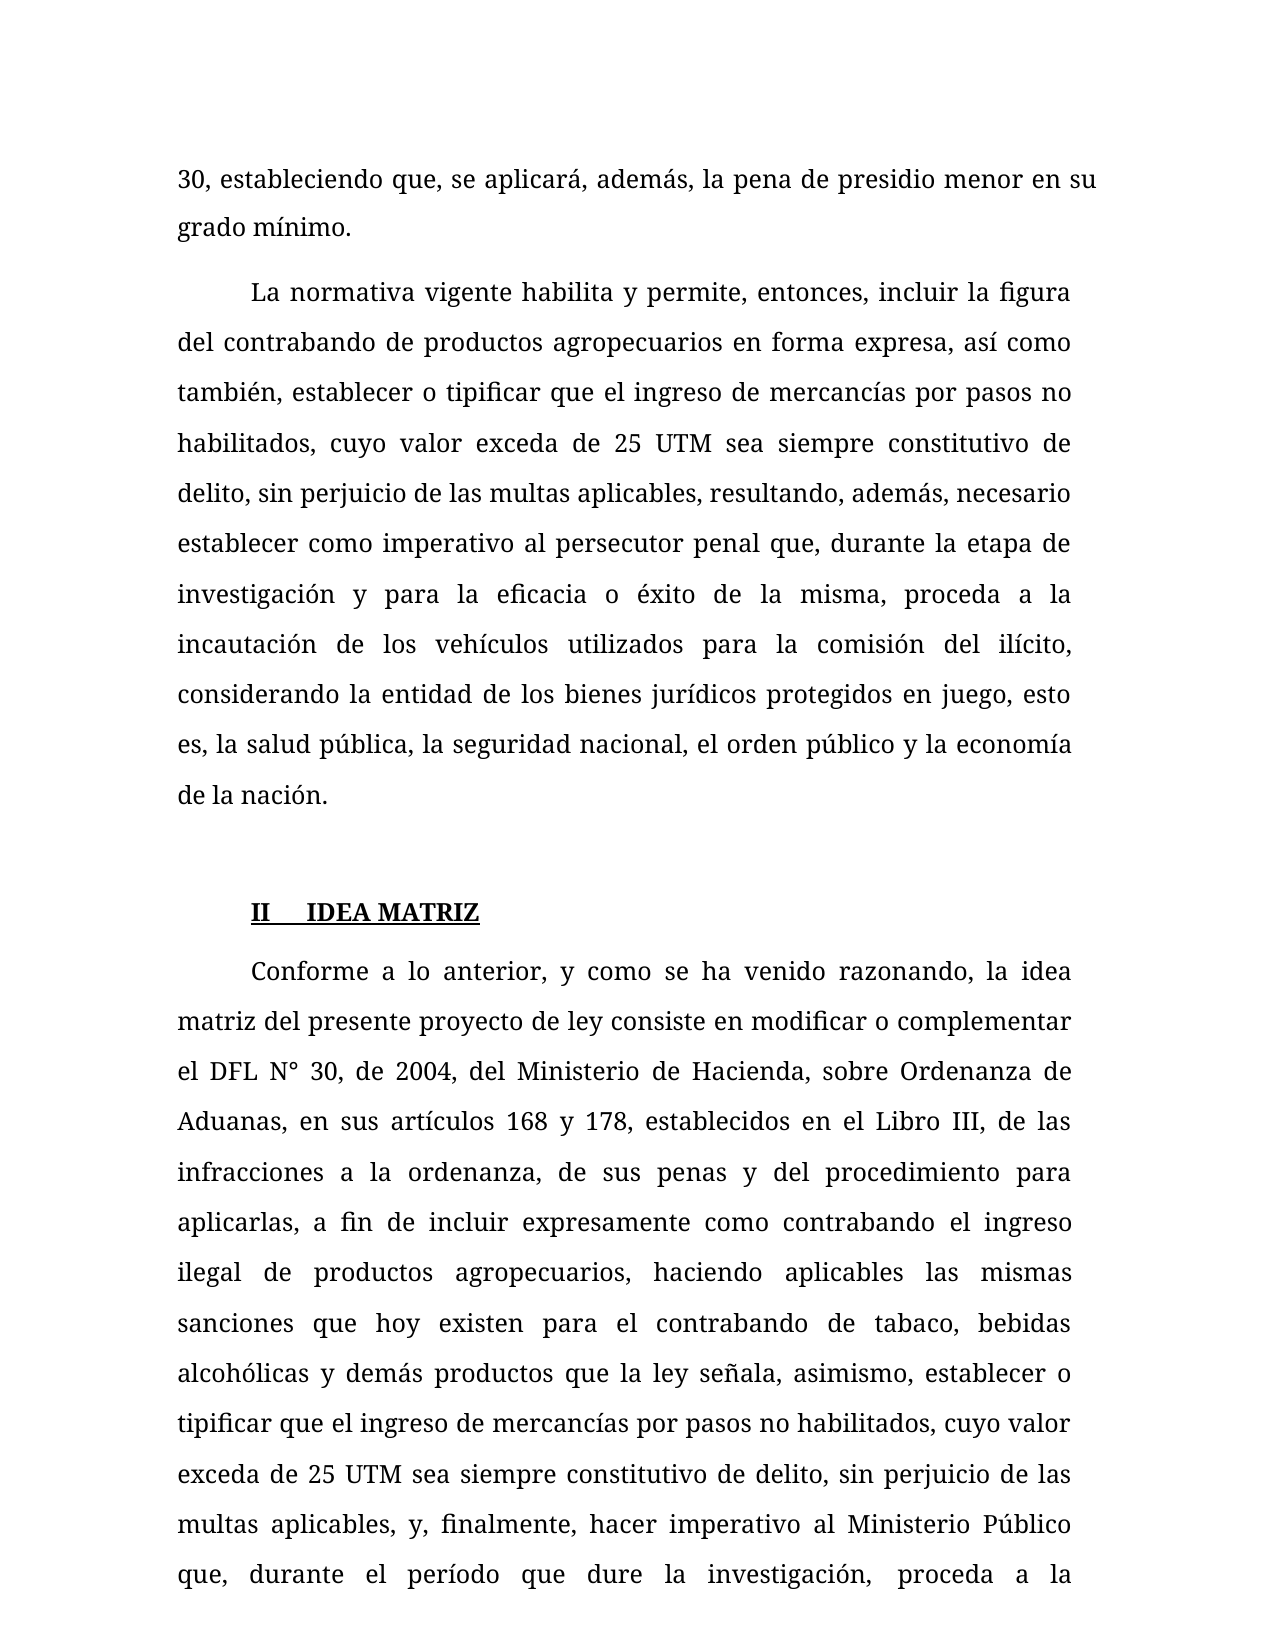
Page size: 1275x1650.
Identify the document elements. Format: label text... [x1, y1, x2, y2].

text La normativa vigente habilita y permite, entonces, incluir la figura del contrabando de productos agropecuarios en forma expresa, así como también, establecer o tipificar que el ingreso de mercancías por pasos no habilitados, cuyo valor exceda de 25 UTM sea siempre constitutivo de delito, sin perjuicio de las multas aplicables, resultando, además, necesario establecer como imperativo al persecutor penal que, durante la etapa de investigación y para la eficacia o éxito de la misma, proceda a la incautación de los vehículos utilizados para la comisión del ilícito, considerando la entidad de los bienes jurídicos protegidos en juego, esto es, la salud pública, la seguridad nacional, el orden público y la economía de la nación. [177, 274, 1072, 812]
text 30, estableciendo que, se aplicará, además, la pena de presidio menor en su grado mínimo. [177, 162, 1098, 243]
subtitle IDEA MATRIZ [251, 894, 1125, 928]
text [177, 953, 1072, 1591]
